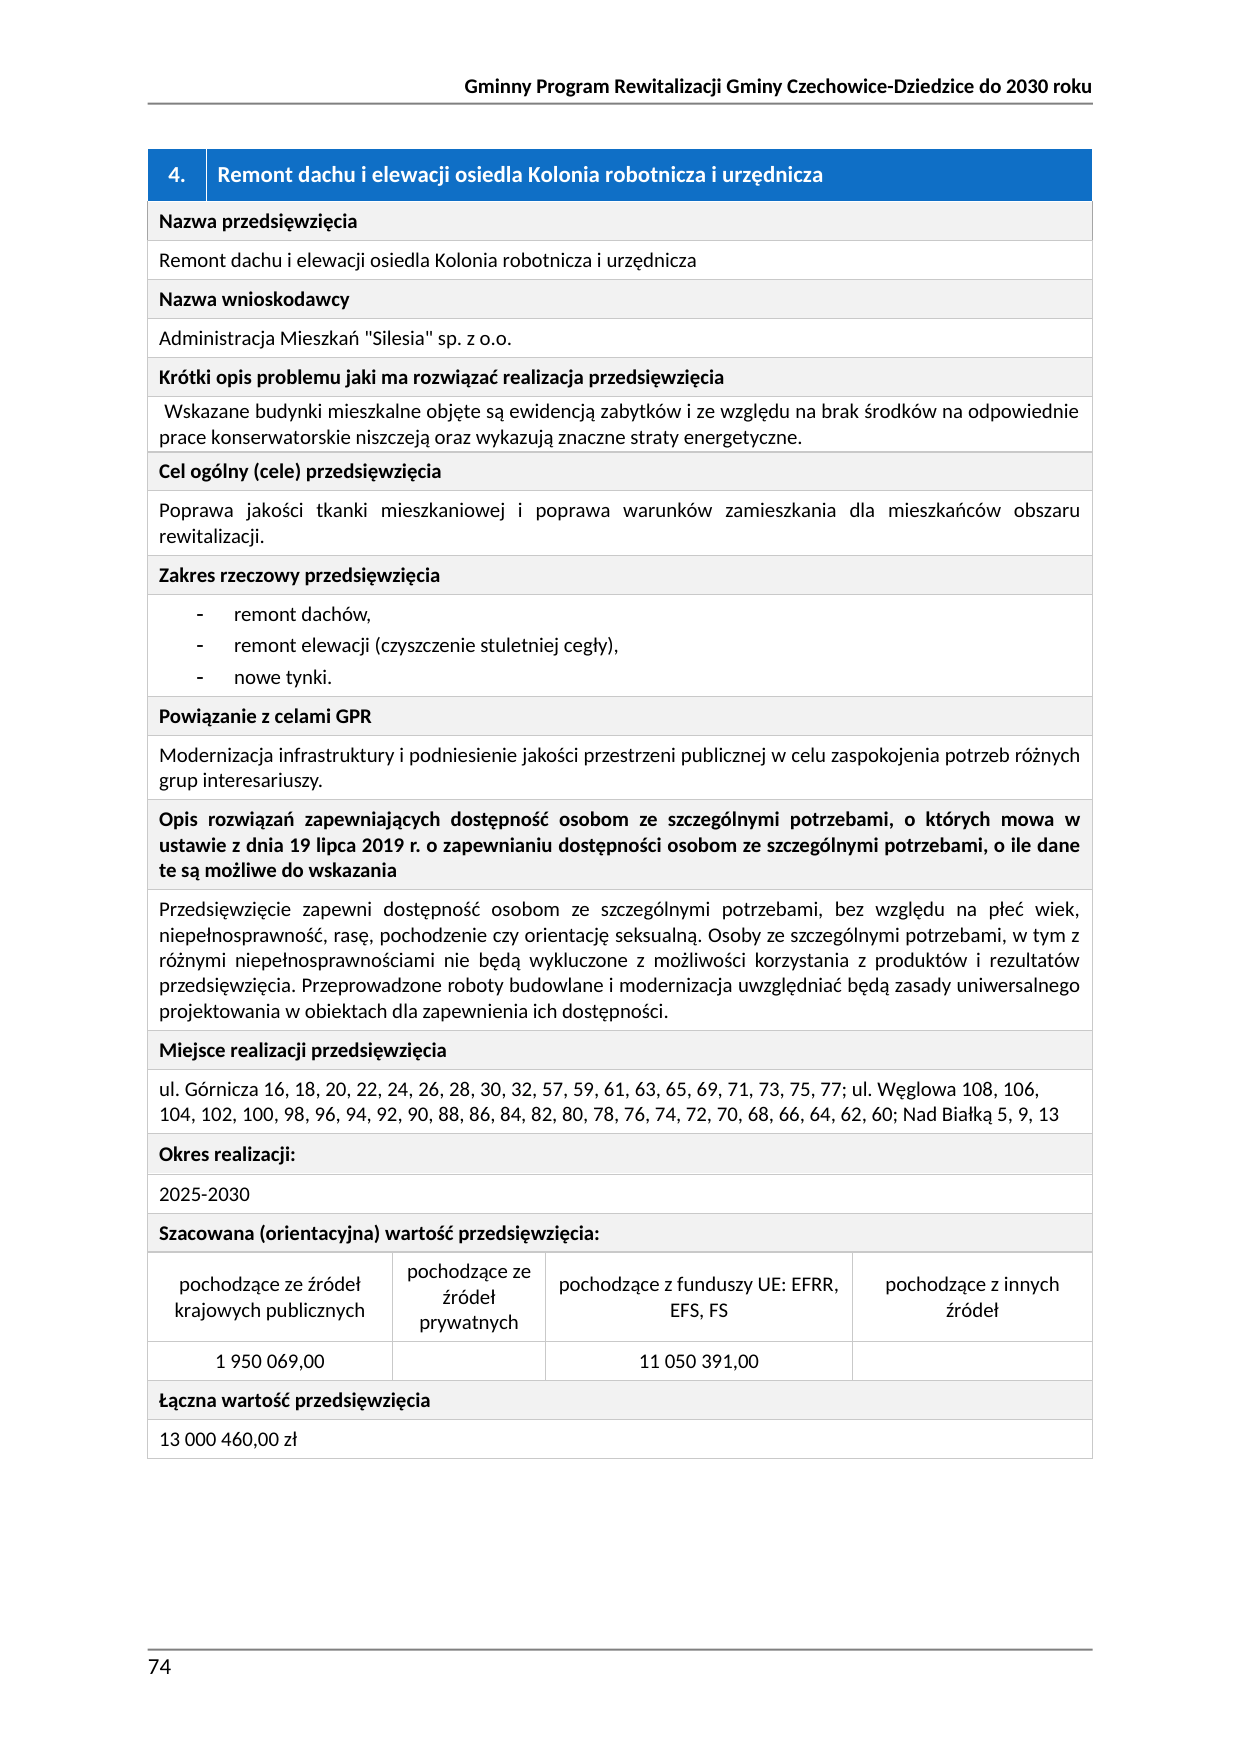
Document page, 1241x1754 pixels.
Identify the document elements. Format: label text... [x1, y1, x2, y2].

table_cell Szacowana (orientacyjna) wartość przedsięwzięcia: [148, 1214, 1092, 1251]
table_cell pochodzące z funduszy UE: EFRR, EFS, FS [546, 1253, 852, 1341]
table_cell Nazwa wnioskodawcy [148, 280, 1092, 318]
table_cell pochodzące ze źródeł prywatnych [393, 1253, 545, 1341]
table_cell [853, 1342, 1092, 1380]
table_cell ul. Górnicza 16, 18, 20, 22, 24, 26, 28, 30, 32, 57, 59, 61, 63, 65, 69, 71, 73, 75, 77; ul. Węglowa 108, 106, 104, 102, 100, 98, 96, 94, 92, 90, 88, 86, 84, 82, 80, 78, 76, 74, 72, 70, 68, 66, 64, 62, 60; Nad Białką 5, 9, 13 [148, 1070, 1092, 1133]
table_cell pochodzące z innych źródeł [853, 1253, 1092, 1341]
table_cell Zakres rzeczowy przedsięwzięcia [148, 556, 1092, 594]
table_cell Administracja Mieszkań "Silesia" sp. z o.o. [148, 319, 1092, 357]
table_cell Cel ogólny (cele) przedsięwzięcia [148, 453, 1092, 490]
table_cell pochodzące ze źródeł krajowych publicznych [148, 1253, 392, 1341]
table_cell Łączna wartość przedsięwzięcia [148, 1381, 1092, 1419]
table_cell Okres realizacji: [148, 1134, 1092, 1173]
table_cell Remont dachu i elewacji osiedla Kolonia robotnicza i urzędnicza [148, 241, 1092, 279]
table_cell Miejsce realizacji przedsięwzięcia [148, 1031, 1092, 1069]
table_cell [393, 1342, 545, 1380]
table_cell Wskazane budynki mieszkalne objęte są ewidencją zabytków i ze względu na brak środków na odpowiednie prace konserwatorskie niszczeją oraz wykazują znaczne straty energetyczne. [148, 397, 1092, 451]
table_cell Nazwa przedsięwzięcia [148, 202, 1092, 240]
table_cell 11 050 391,00 [546, 1342, 852, 1380]
table_cell remont dachów, remont elewacji (czyszczenie stuletniej cegły), nowe tynki. [148, 595, 1092, 696]
table_header 4. [148, 149, 206, 201]
table_cell Modernizacja infrastruktury i podniesienie jakości przestrzeni publicznej w celu zaspokojenia potrzeb różnych grup interesariuszy. [148, 736, 1092, 799]
table_cell 1 950 069,00 [148, 1342, 392, 1380]
table_cell Opis rozwiązań zapewniających dostępność osobom ze szczególnymi potrzebami, o których mowa w ustawie z dnia 19 lipca 2019 r. o zapewnianiu dostępności osobom ze szczególnymi potrzebami, o ile dane te są możliwe do wskazania [148, 800, 1092, 889]
table_cell 13 000 460,00 zł [148, 1420, 1092, 1458]
table_cell Przedsięwzięcie zapewni dostępność osobom ze szczególnymi potrzebami, bez względu na płeć wiek, niepełnosprawność, rasę, pochodzenie czy orientację seksualną. Osoby ze szczególnymi potrzebami, w tym z różnymi niepełnosprawnościami nie będą wykluczone z możliwości korzystania z produktów i rezultatów przedsięwzięcia. Przeprowadzone roboty budowlane i modernizacja uwzględniać będą zasady uniwersalnego projektowania w obiektach dla zapewnienia ich dostępności. [148, 890, 1092, 1030]
table_cell Poprawa jakości tkanki mieszkaniowej i poprawa warunków zamieszkania dla mieszkańców obszaru rewitalizacji. [148, 491, 1092, 555]
table_header Remont dachu i elewacji osiedla Kolonia robotnicza i urzędnicza [207, 149, 1092, 201]
table_cell 2025-2030 [148, 1175, 1092, 1212]
table_cell Krótki opis problemu jaki ma rozwiązać realizacja przedsięwzięcia [148, 358, 1092, 396]
table_cell Powiązanie z celami GPR [148, 697, 1092, 735]
